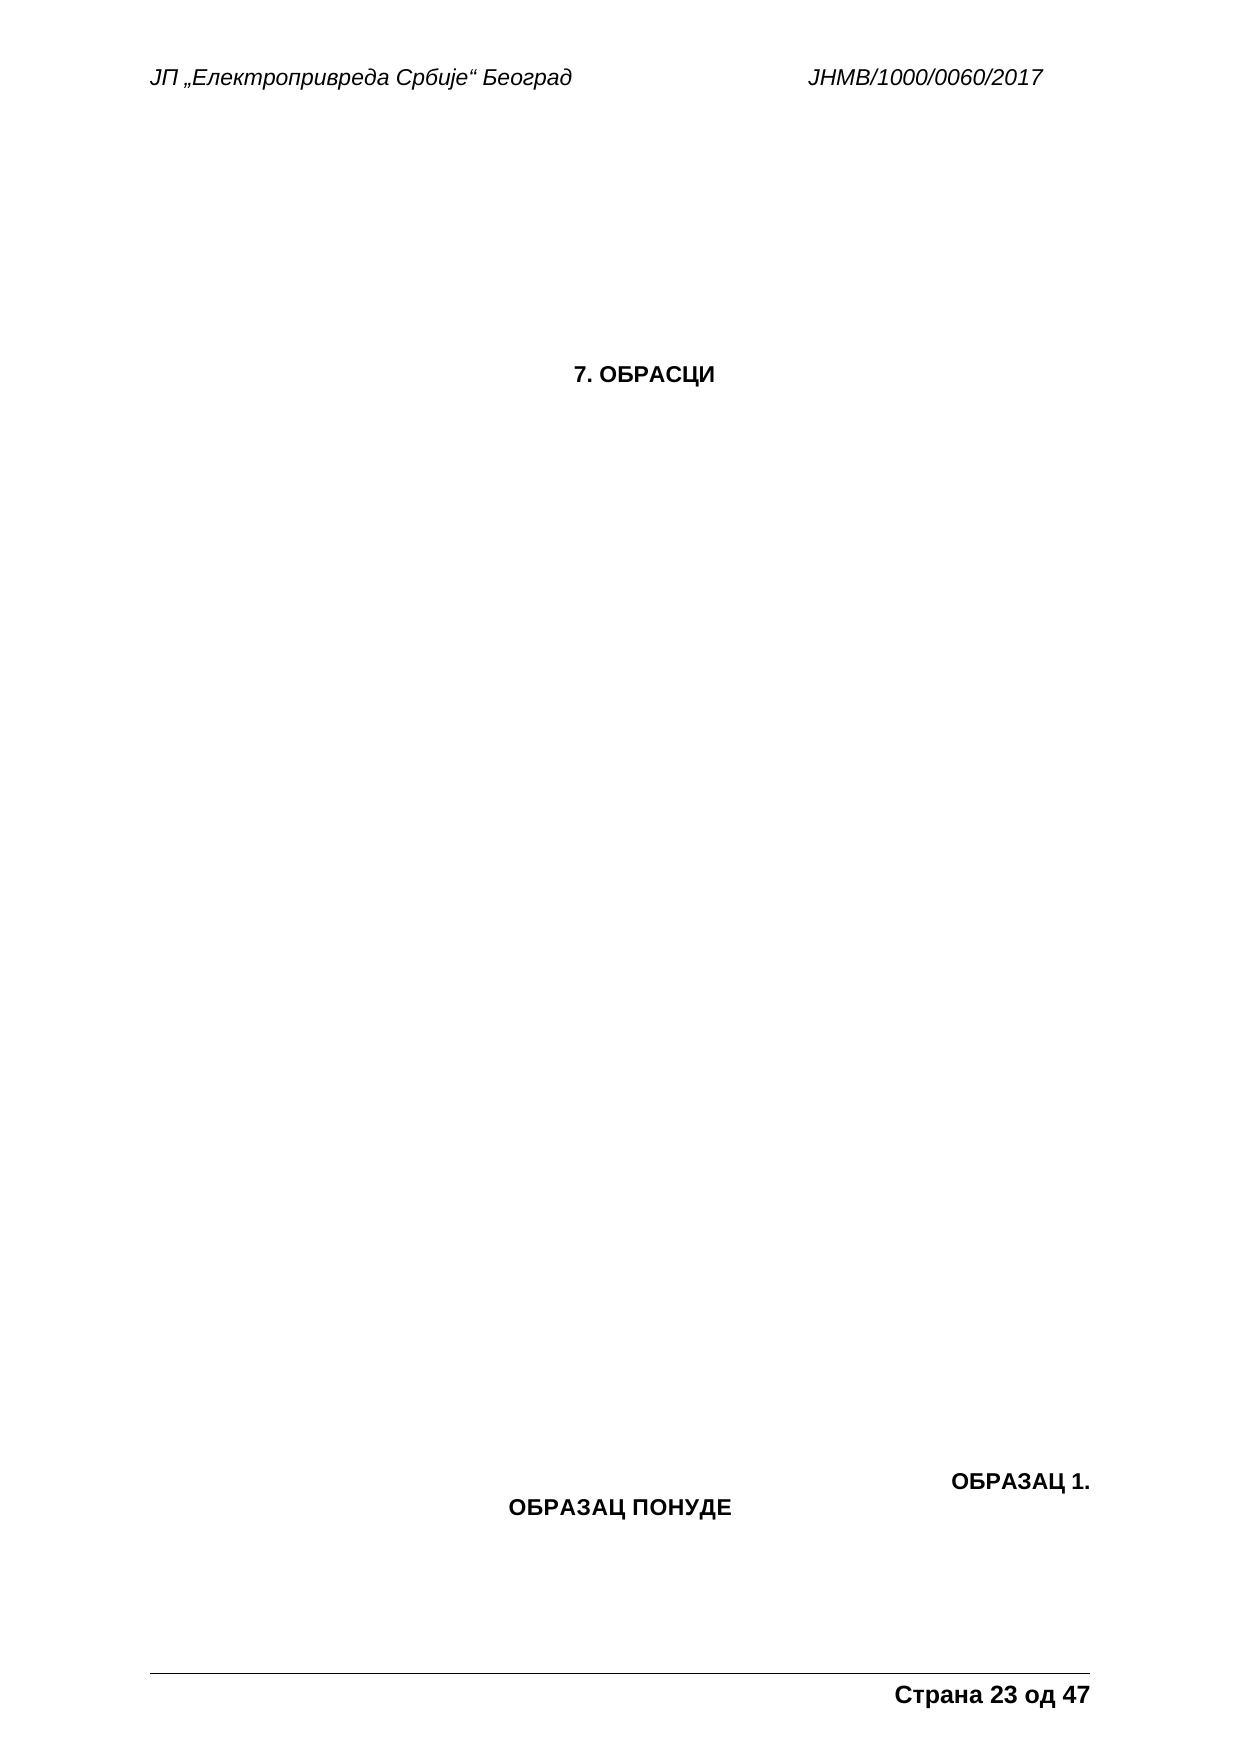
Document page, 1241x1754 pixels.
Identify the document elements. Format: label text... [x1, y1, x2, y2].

text ОБРАЗАЦ ПОНУДЕ [150, 1494, 1090, 1520]
text 7. ОБРАСЦИ [198, 361, 1090, 387]
text ОБРАЗАЦ 1. [150, 1468, 1090, 1494]
